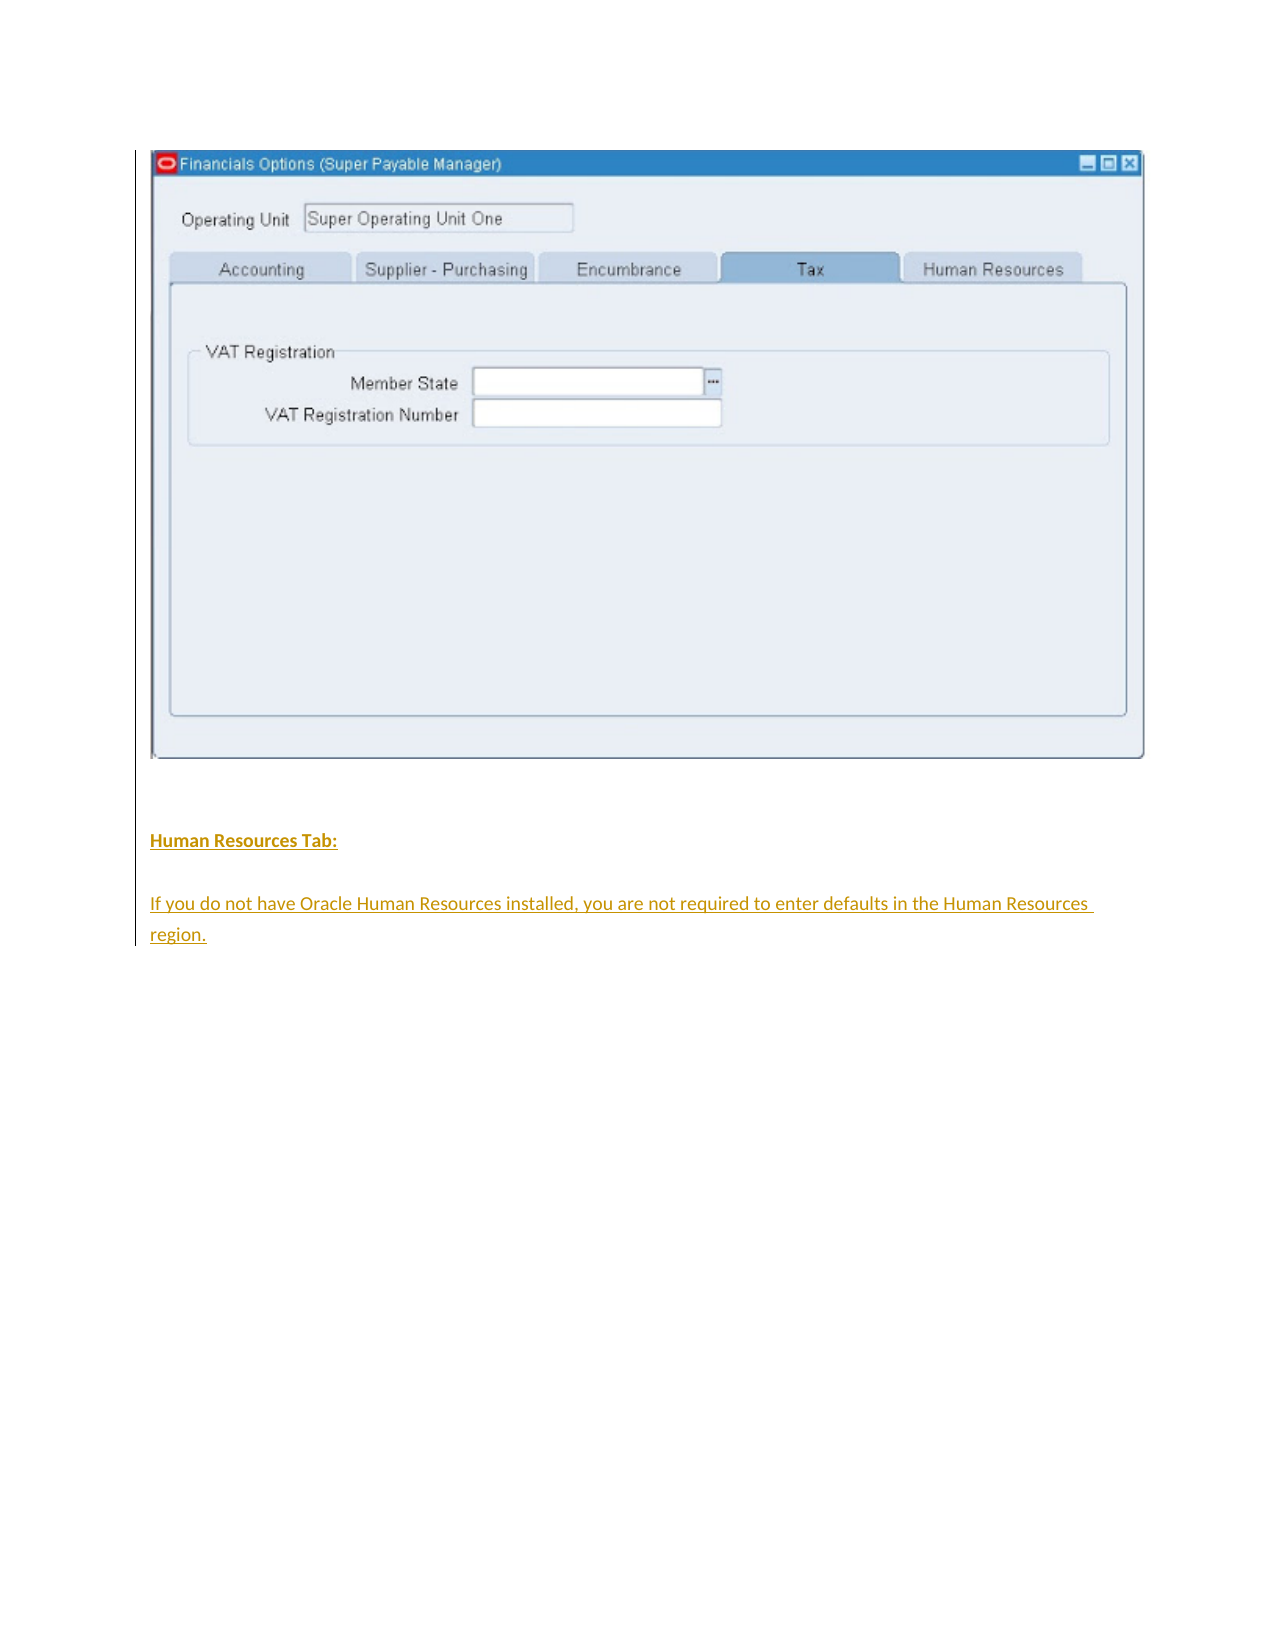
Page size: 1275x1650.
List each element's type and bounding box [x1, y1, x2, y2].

picture [150, 150, 1150, 759]
